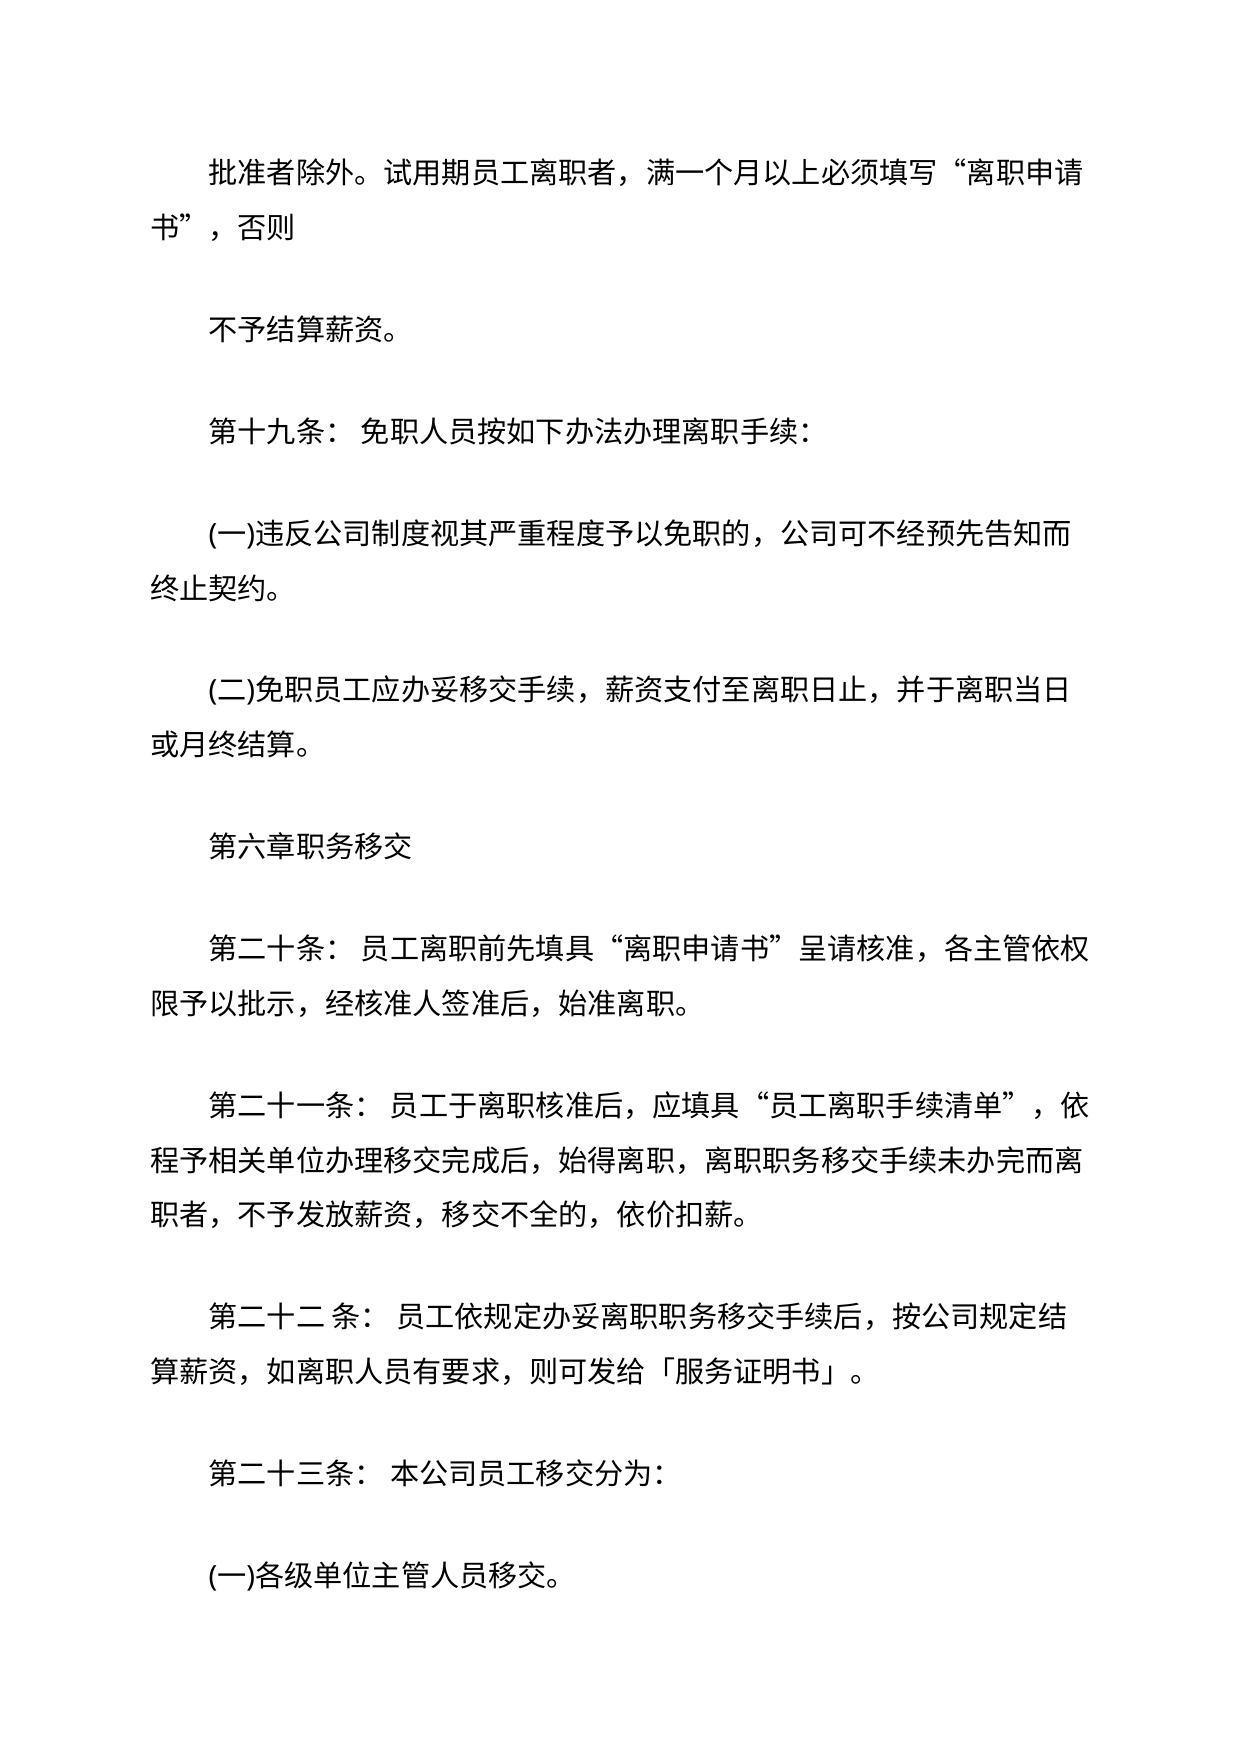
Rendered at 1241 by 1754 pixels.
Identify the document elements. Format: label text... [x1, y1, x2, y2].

text 第二十条： 员工离职前先填具“离职申请书”呈请核准，各主管依权限予以批示，经核准人签准后，始准离职。 [150, 926, 1090, 1023]
text (一)违反公司制度视其严重程度予以免职的，公司可不经预先告知而终止契约。 [150, 510, 1090, 607]
text (一)各级单位主管人员移交。 [150, 1552, 1090, 1594]
text 不予结算薪资。 [150, 307, 1090, 349]
text 第二十二 条： 员工依规定办妥离职职务移交手续后，按公司规定结算薪资，如离职人员有要求，则可发给「服务证明书」。 [150, 1294, 1090, 1391]
text 第十九条： 免职人员按如下办法办理离职手续： [150, 408, 1090, 451]
text 批准者除外。试用期员工离职者，满一个月以上必须填写“离职申请书”，否则 [150, 150, 1090, 247]
text 第六章职务移交 [150, 824, 1090, 866]
text 第二十三条： 本公司员工移交分为： [150, 1450, 1090, 1493]
text (二)免职员工应办妥移交手续，薪资支付至离职日止，并于离职当日或月终结算。 [150, 667, 1090, 764]
text 第二十一条： 员工于离职核准后，应填具“员工离职手续清单”，依程予相关单位办理移交完成后，始得离职，离职职务移交手续未办完而离职者，不予发放薪资，移交不全的，依价扣薪。 [150, 1082, 1090, 1234]
